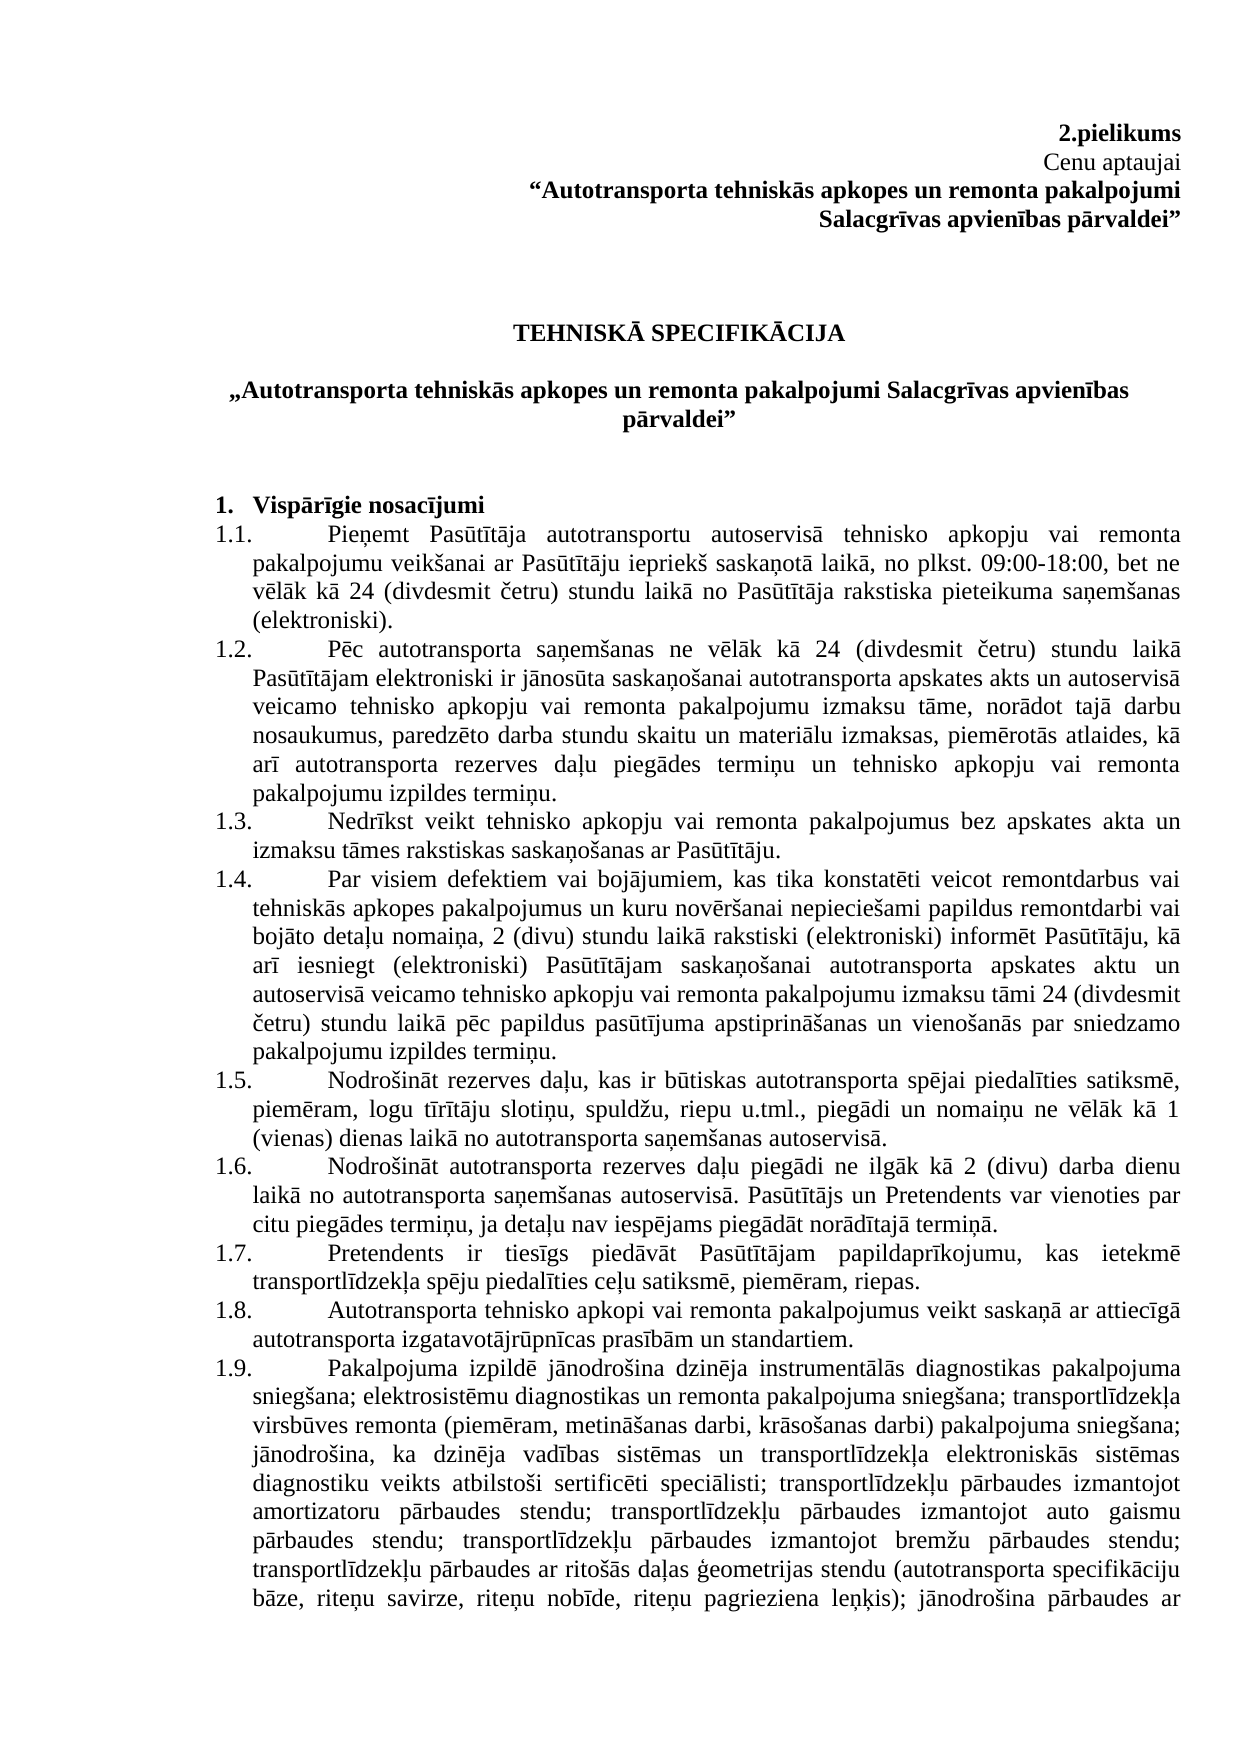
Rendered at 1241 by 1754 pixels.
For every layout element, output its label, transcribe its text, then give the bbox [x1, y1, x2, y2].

text Salacgrīvas apvienības pārvaldei” [177, 204, 1181, 233]
list Nodrošināt autotransporta rezerves daļu piegādi ne ilgāk kā 2 (divu) darba dienu laikā no autotransporta saņemšanas autoservisā. Pasūtītājs un Pretendents var vienoties par citu piegādes termiņu, ja detaļu nav iespējams piegādāt norādītajā termiņā. [215, 1151, 1181, 1238]
text Cenu aptaujai [177, 147, 1181, 176]
text “Autotransporta tehniskās apkopes un remonta pakalpojumi [177, 176, 1181, 204]
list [215, 1353, 1181, 1611]
list Par visiem defektiem vai bojājumiem, kas tika konstatēti veicot remontdarbus vai tehniskās apkopes pakalpojumus un kuru novēršanai nepieciešami papildus remontdarbi vai bojāto detaļu nomaiņa, 2 (divu) stundu laikā rakstiski (elektroniski) informēt Pasūtītāju, kā arī iesniegt (elektroniski) Pasūtītājam saskaņošanai autotransporta apskates aktu un autoservisā veicamo tehnisko apkopju vai remonta pakalpojumu izmaksu tāmi 24 (divdesmit četru) stundu laikā pēc papildus pasūtījuma apstiprināšanas un vienošanās par sniedzamo pakalpojumu izpildes termiņu. [215, 864, 1181, 1065]
list Nedrīkst veikt tehnisko apkopju vai remonta pakalpojumus bez apskates akta un izmaksu tāmes rakstiskas saskaņošanas ar Pasūtītāju. [215, 806, 1181, 864]
text TEHNISKĀ SPECIFIKĀCIJA [177, 318, 1181, 346]
text 2.pielikums [177, 118, 1181, 147]
list Pretendents ir tiesīgs piedāvāt Pasūtītājam papildaprīkojumu, kas ietekmē transportlīdzekļa spēju piedalīties ceļu satiksmē, piemēram, riepas. [215, 1238, 1181, 1295]
list Pēc autotransporta saņemšanas ne vēlāk kā 24 (divdesmit četru) stundu laikā Pasūtītājam elektroniski ir jānosūta saskaņošanai autotransporta apskates akts un autoservisā veicamo tehnisko apkopju vai remonta pakalpojumu izmaksu tāme, norādot tajā darbu nosaukumus, paredzēto darba stundu skaitu un materiālu izmaksas, piemērotās atlaides, kā arī autotransporta rezerves daļu piegādes termiņu un tehnisko apkopju vai remonta pakalpojumu izpildes termiņu. [215, 634, 1181, 806]
list Autotransporta tehnisko apkopi vai remonta pakalpojumus veikt saskaņā ar attiecīgā autotransporta izgatavotājrūpnīcas prasībām un standartiem. [215, 1295, 1181, 1353]
text „Autotransporta tehniskās apkopes un remonta pakalpojumi Salacgrīvas apvienības pārvaldei” [177, 375, 1181, 433]
list Vispārīgie nosacījumi [215, 490, 1181, 519]
list Pieņemt Pasūtītāja autotransportu autoservisā tehnisko apkopju vai remonta pakalpojumu veikšanai ar Pasūtītāju iepriekš saskaņotā laikā, no plkst. 09:00-18:00, bet ne vēlāk kā 24 (divdesmit četru) stundu laikā no Pasūtītāja rakstiska pieteikuma saņemšanas (elektroniski). [215, 519, 1181, 634]
list Nodrošināt rezerves daļu, kas ir būtiskas autotransporta spējai piedalīties satiksmē, piemēram, logu tīrītāju slotiņu, spuldžu, riepu u.tml., piegādi un nomaiņu ne vēlāk kā 1 (vienas) dienas laikā no autotransporta saņemšanas autoservisā. [215, 1065, 1181, 1151]
